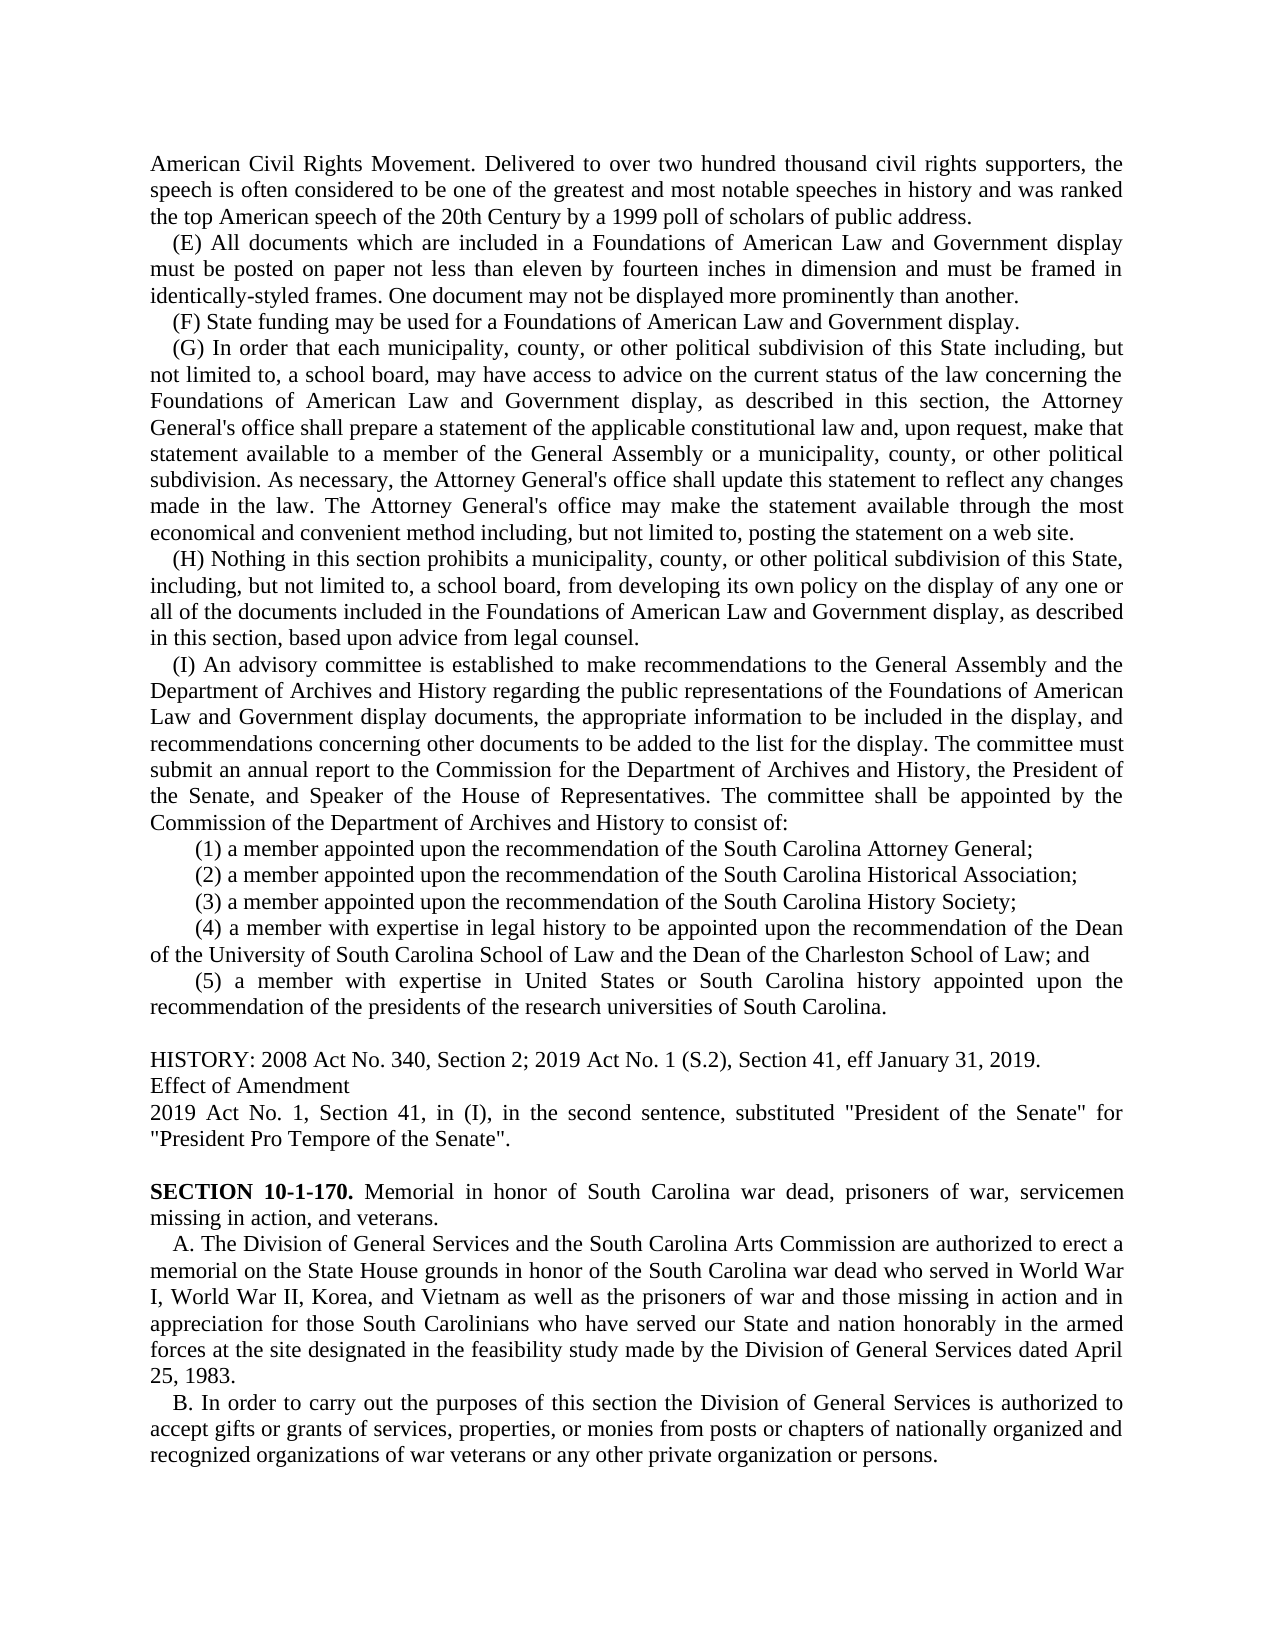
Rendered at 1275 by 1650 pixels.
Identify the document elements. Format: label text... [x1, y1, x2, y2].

text (H) Nothing in this section prohibits a municipality, county, or other political subdivision of this State, including, but not limited to, a school board, from developing its own policy on the display of any one or all of the documents included in the Foundations of American Law and Government display, as described in this section, based upon advice from legal counsel. [150, 545, 1125, 651]
text (2) a member appointed upon the recommendation of the South Carolina Historical Association; [150, 862, 1125, 888]
text 2019 Act No. 1, Section 41, in (I), in the second sentence, substituted "President of the Senate" for "President Pro Tempore of the Senate". [150, 1099, 1125, 1151]
text A. The Division of General Services and the South Carolina Arts Commission are authorized to erect a memorial on the State House grounds in honor of the South Carolina war dead who served in World War I, World War II, Korea, and Vietnam as well as the prisoners of war and those missing in action and in appreciation for those South Carolinians who have served our State and nation honorably in the armed forces at the site designated in the feasibility study made by the Division of General Services dated April 25, 1983. [150, 1231, 1125, 1389]
text (G) In order that each municipality, county, or other political subdivision of this State including, but not limited to, a school board, may have access to advice on the current status of the law concerning the Foundations of American Law and Government display, as described in this section, the Attorney General's office shall prepare a statement of the applicable constitutional law and, upon request, make that statement available to a member of the General Assembly or a municipality, county, or other political subdivision. As necessary, the Attorney General's office shall update this statement to reflect any changes made in the law. The Attorney General's office may make the statement available through the most economical and convenient method including, but not limited to, posting the statement on a web site. [150, 334, 1125, 545]
text B. In order to carry out the purposes of this section the Division of General Services is authorized to accept gifts or grants of services, properties, or monies from posts or chapters of nationally organized and recognized organizations of war veterans or any other private organization or persons. [150, 1389, 1125, 1468]
text (3) a member appointed upon the recommendation of the South Carolina History Society; [150, 888, 1125, 914]
text HISTORY: 2008 Act No. 340, Section 2; 2019 Act No. 1 (S.2), Section 41, eff January 31, 2019. [150, 1046, 1125, 1072]
text (I) An advisory committee is established to make recommendations to the General Assembly and the Department of Archives and History regarding the public representations of the Foundations of American Law and Government display documents, the appropriate information to be included in the display, and recommendations concerning other documents to be added to the list for the display. The committee must submit an annual report to the Commission for the Department of Archives and History, the President of the Senate, and Speaker of the House of Representatives. The committee shall be appointed by the Commission of the Department of Archives and History to consist of: [150, 651, 1125, 835]
text (4) a member with expertise in legal history to be appointed upon the recommendation of the Dean of the University of South Carolina School of Law and the Dean of the Charleston School of Law; and [150, 914, 1125, 967]
text (5) a member with expertise in United States or South Carolina history appointed upon the recommendation of the presidents of the research universities of South Carolina. [150, 967, 1125, 1020]
text SECTION 10-1-170. Memorial in honor of South Carolina war dead, prisoners of war, servicemen missing in action, and veterans. [150, 1178, 1125, 1231]
text (1) a member appointed upon the recommendation of the South Carolina Attorney General; [150, 835, 1125, 862]
text (F) State funding may be used for a Foundations of American Law and Government display. [150, 308, 1125, 334]
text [150, 150, 1125, 229]
text Effect of Amendment [150, 1072, 1125, 1099]
text (E) All documents which are included in a Foundations of American Law and Government display must be posted on paper not less than eleven by fourteen inches in dimension and must be framed in identically-styled frames. One document may not be displayed more prominently than another. [150, 229, 1125, 308]
